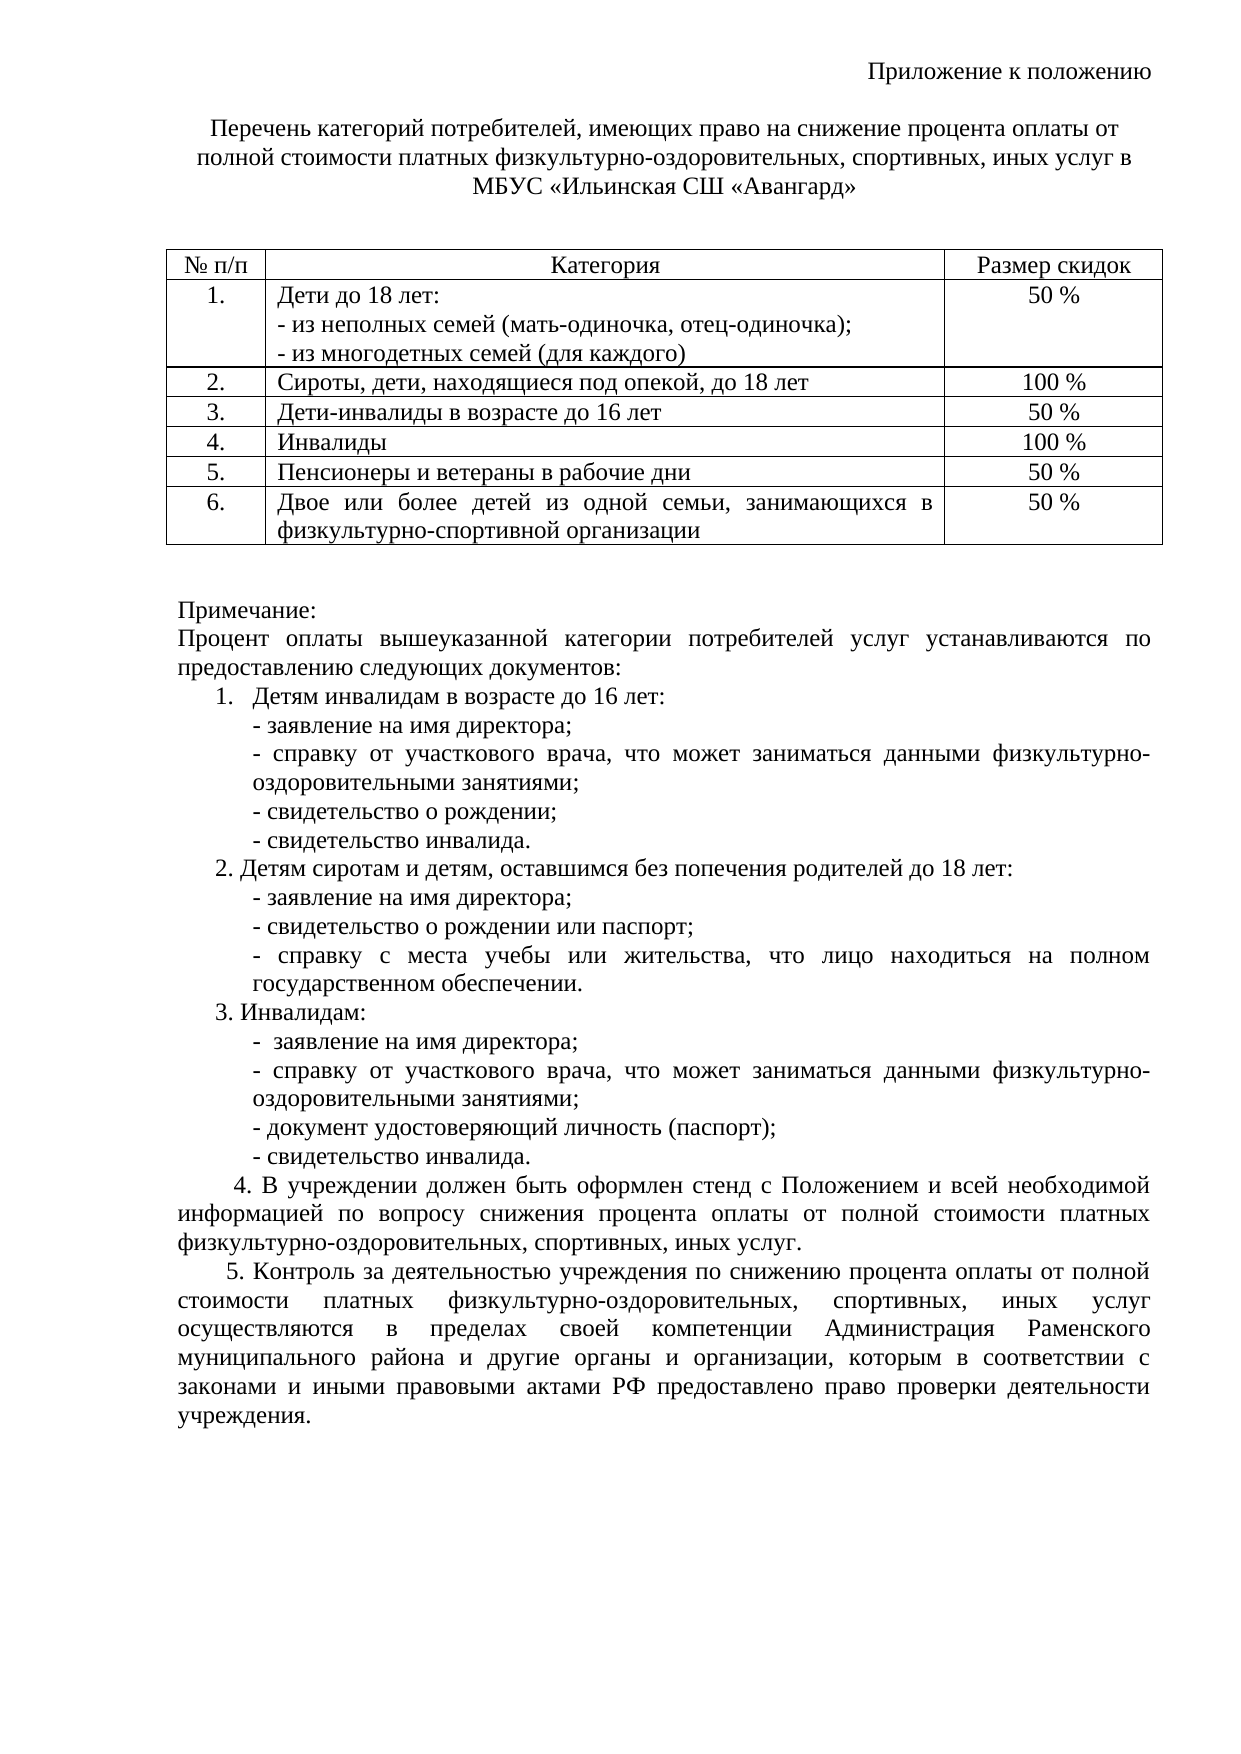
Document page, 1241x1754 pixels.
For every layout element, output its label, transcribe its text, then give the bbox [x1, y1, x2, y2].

text Перечень категорий потребителей, имеющих право на снижение процента оплаты от полной стоимости платных физкультурно-оздоровительных, спортивных, иных услуг в МБУС «Ильинская СШ «Авангард» [177, 113, 1152, 200]
list - свидетельство инвалида. [252, 1141, 1152, 1170]
list - свидетельство о рождении; [252, 796, 1152, 825]
table_cell 50 % [945, 487, 1162, 544]
table_cell 4. [167, 427, 265, 456]
text 3. Инвалидам: [177, 997, 1152, 1026]
table_cell 100 % [945, 427, 1162, 456]
table_cell 2. [167, 368, 265, 396]
table_cell Двое или более детей из одной семьи, занимающихся в физкультурно-спортивной организации [266, 487, 944, 544]
table_cell Инвалиды [266, 427, 944, 456]
table_cell 50 % [945, 397, 1162, 426]
list - справку от участкового врача, что может заниматься данными физкультурно-оздоровительными занятиями; [252, 1055, 1152, 1112]
table_cell 5. [167, 457, 265, 486]
table_cell Пенсионеры и ветераны в рабочие дни [266, 457, 944, 486]
table_cell Дети-инвалиды в возрасте до 16 лет [266, 397, 944, 426]
text Процент оплаты вышеуказанной категории потребителей услуг устанавливаются по предоставлению следующих документов: [177, 623, 1152, 681]
table_cell 1. [167, 280, 265, 366]
list - свидетельство инвалида. [252, 825, 1152, 853]
list - справку от участкового врача, что может заниматься данными физкультурно-оздоровительными занятиями; [252, 738, 1152, 796]
list - заявление на имя директора; [252, 710, 1152, 738]
table_cell 100 % [945, 368, 1162, 396]
table_cell 3. [167, 397, 265, 426]
table_header Размер скидок [945, 250, 1162, 279]
list - заявление на имя директора; [252, 882, 1152, 911]
text 5. Контроль за деятельностью учреждения по снижению процента оплаты от полной стоимости платных физкультурно-оздоровительных, спортивных, иных услуг осуществляются в пределах своей компетенции Администрация Раменского муниципального района и другие органы и организации, которым в соответствии с законами и иными правовыми актами РФ предоставлено право проверки деятельности учреждения. [177, 1256, 1152, 1428]
table_header № п/п [167, 250, 265, 279]
text 4. В учреждении должен быть оформлен стенд с Положением и всей необходимой информацией по вопросу снижения процента оплаты от полной стоимости платных физкультурно-оздоровительных, спортивных, иных услуг. [177, 1170, 1152, 1256]
list - свидетельство о рождении или паспорт; [252, 911, 1152, 940]
table_cell 50 % [945, 280, 1162, 366]
table_cell Сироты, дети, находящиеся под опекой, до 18 лет [266, 368, 944, 396]
list - документ удостоверяющий личность (паспорт); [252, 1112, 1152, 1141]
table_cell Дети до 18 лет: - из неполных семей (мать-одиночка, отец-одиночка); - из многодетных семей (для каждого) [266, 280, 944, 366]
text Примечание: [177, 595, 1152, 623]
list - справку с места учебы или жительства, что лицо находиться на полном государственном обеспечении. [252, 940, 1152, 997]
table_cell 50 % [945, 457, 1162, 486]
text 2. Детям сиротам и детям, оставшимся без попечения родителей до 18 лет: [177, 853, 1152, 882]
text Приложение к положению [177, 56, 1152, 85]
table_cell 6. [167, 487, 265, 544]
table_header Категория [266, 250, 944, 279]
list - заявление на имя директора; [252, 1026, 1152, 1055]
list Детям инвалидам в возрасте до 16 лет: [215, 681, 1152, 710]
